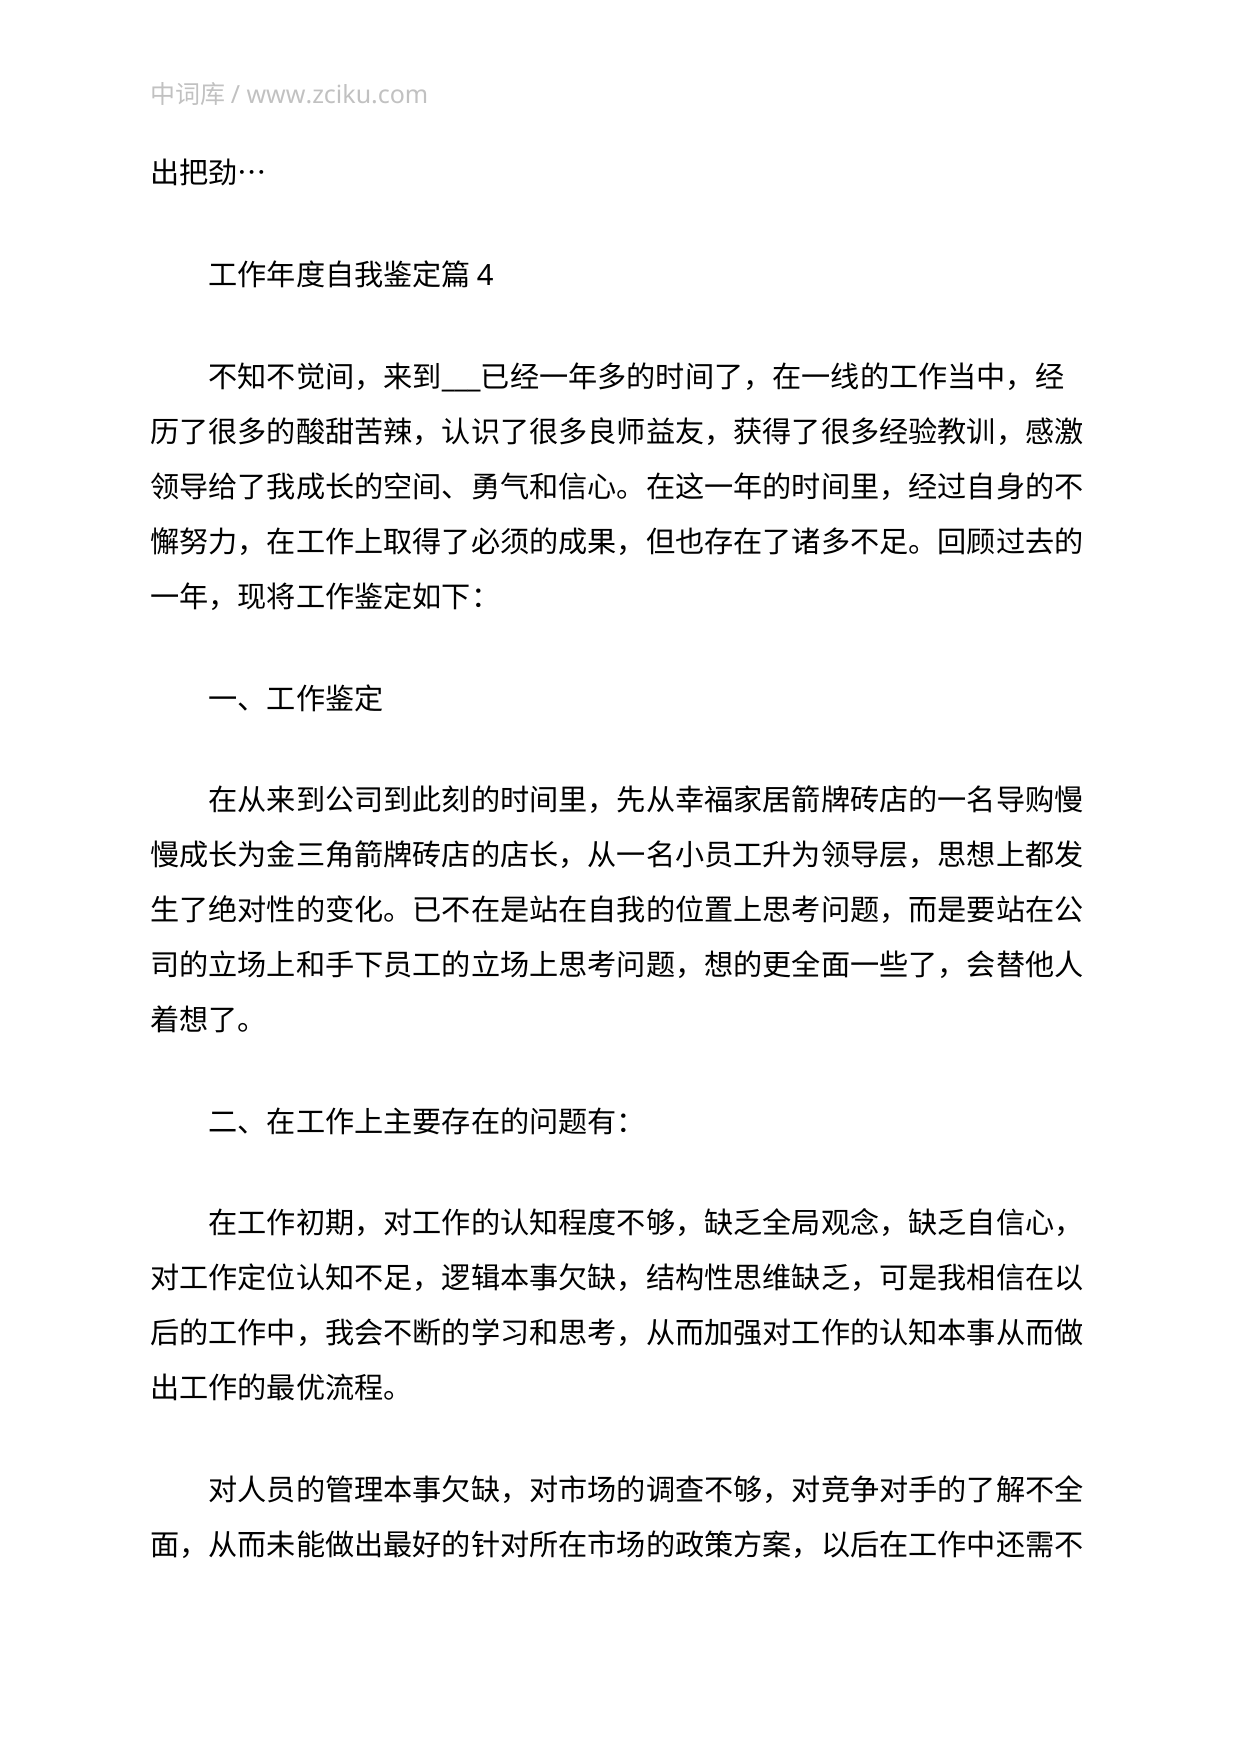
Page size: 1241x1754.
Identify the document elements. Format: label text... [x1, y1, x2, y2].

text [150, 1467, 1090, 1564]
text 在工作初期，对工作的认知程度不够，缺乏全局观念，缺乏自信心，对工作定位认知不足，逻辑本事欠缺，结构性思维缺乏，可是我相信在以后的工作中，我会不断的学习和思考，从而加强对工作的认知本事从而做出工作的最优流程。 [150, 1200, 1090, 1407]
text 一、工作鉴定 [150, 675, 1090, 717]
text 工作年度自我鉴定篇4 [150, 252, 1090, 294]
text 二、在工作上主要存在的问题有： [150, 1098, 1090, 1141]
text 不知不觉间，来到___已经一年多的时间了，在一线的工作当中，经历了很多的酸甜苦辣，认识了很多良师益友，获得了很多经验教训，感激领导给了我成长的空间、勇气和信心。在这一年的时间里，经过自身的不懈努力，在工作上取得了必须的成果，但也存在了诸多不足。回顾过去的一年，现将工作鉴定如下： [150, 354, 1090, 616]
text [150, 150, 1090, 192]
text 在从来到公司到此刻的时间里，先从幸福家居箭牌砖店的一名导购慢慢成长为金三角箭牌砖店的店长，从一名小员工升为领导层，思想上都发生了绝对性的变化。已不在是站在自我的位置上思考问题，而是要站在公司的立场上和手下员工的立场上思考问题，想的更全面一些了，会替他人着想了。 [150, 777, 1090, 1039]
